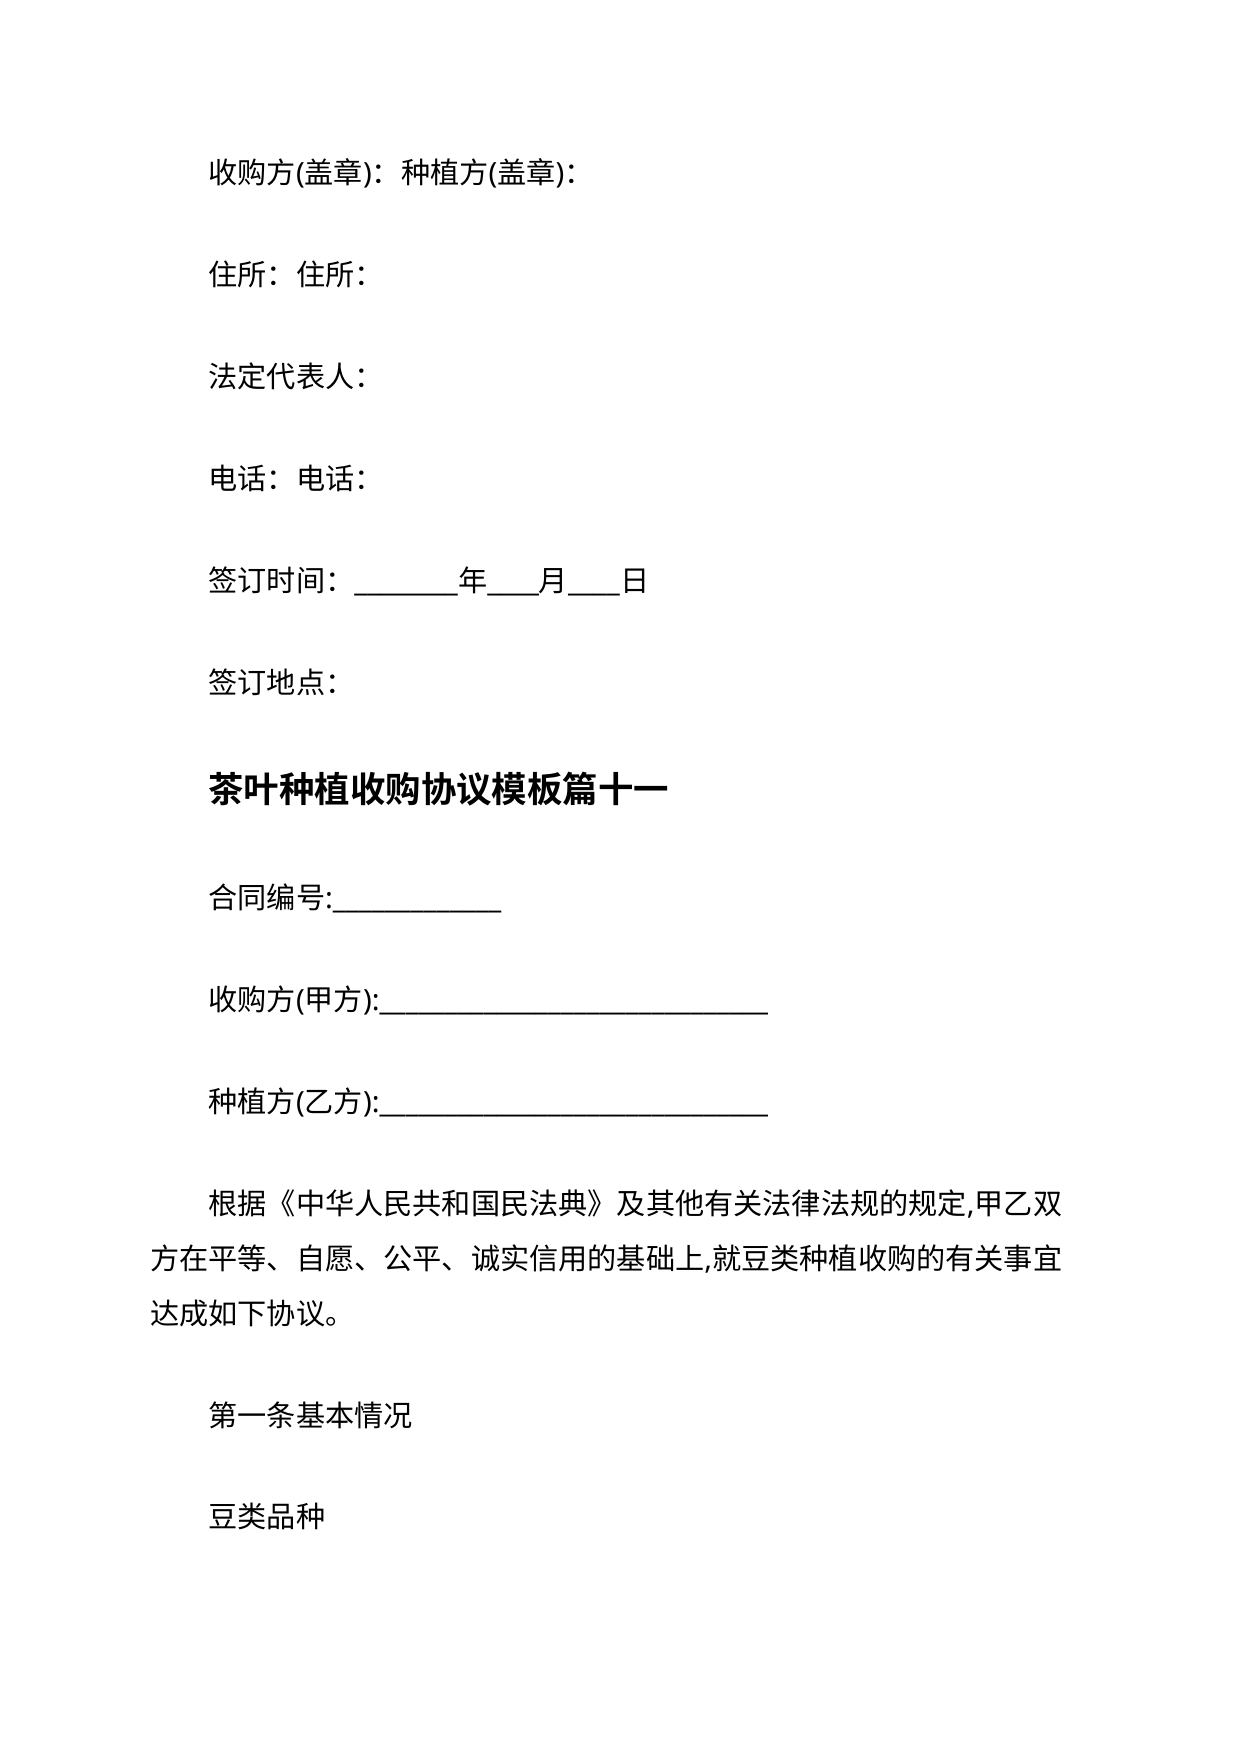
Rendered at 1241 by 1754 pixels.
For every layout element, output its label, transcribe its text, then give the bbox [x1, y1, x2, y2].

text 第一条基本情况 [150, 1392, 1090, 1434]
text 豆类品种 [150, 1494, 1090, 1536]
text 收购方(甲方):______________________________ [150, 976, 1090, 1019]
text 签订时间：________年____月____日 [150, 557, 1090, 600]
text 种植方(乙方):______________________________ [150, 1078, 1090, 1121]
text 合同编号:_____________ [150, 874, 1090, 917]
text 茶叶种植收购协议模板篇十一 [150, 761, 1090, 812]
text 住所：住所： [150, 252, 1090, 294]
text 收购方(盖章)：种植方(盖章)： [150, 150, 1090, 192]
text 签订地点： [150, 659, 1090, 702]
text 电话：电话： [150, 456, 1090, 498]
text 根据《中华人民共和国民法典》及其他有关法律法规的规定,甲乙双方在平等、自愿、公平、诚实信用的基础上,就豆类种植收购的有关事宜达成如下协议。 [150, 1180, 1090, 1333]
text 法定代表人： [150, 354, 1090, 396]
